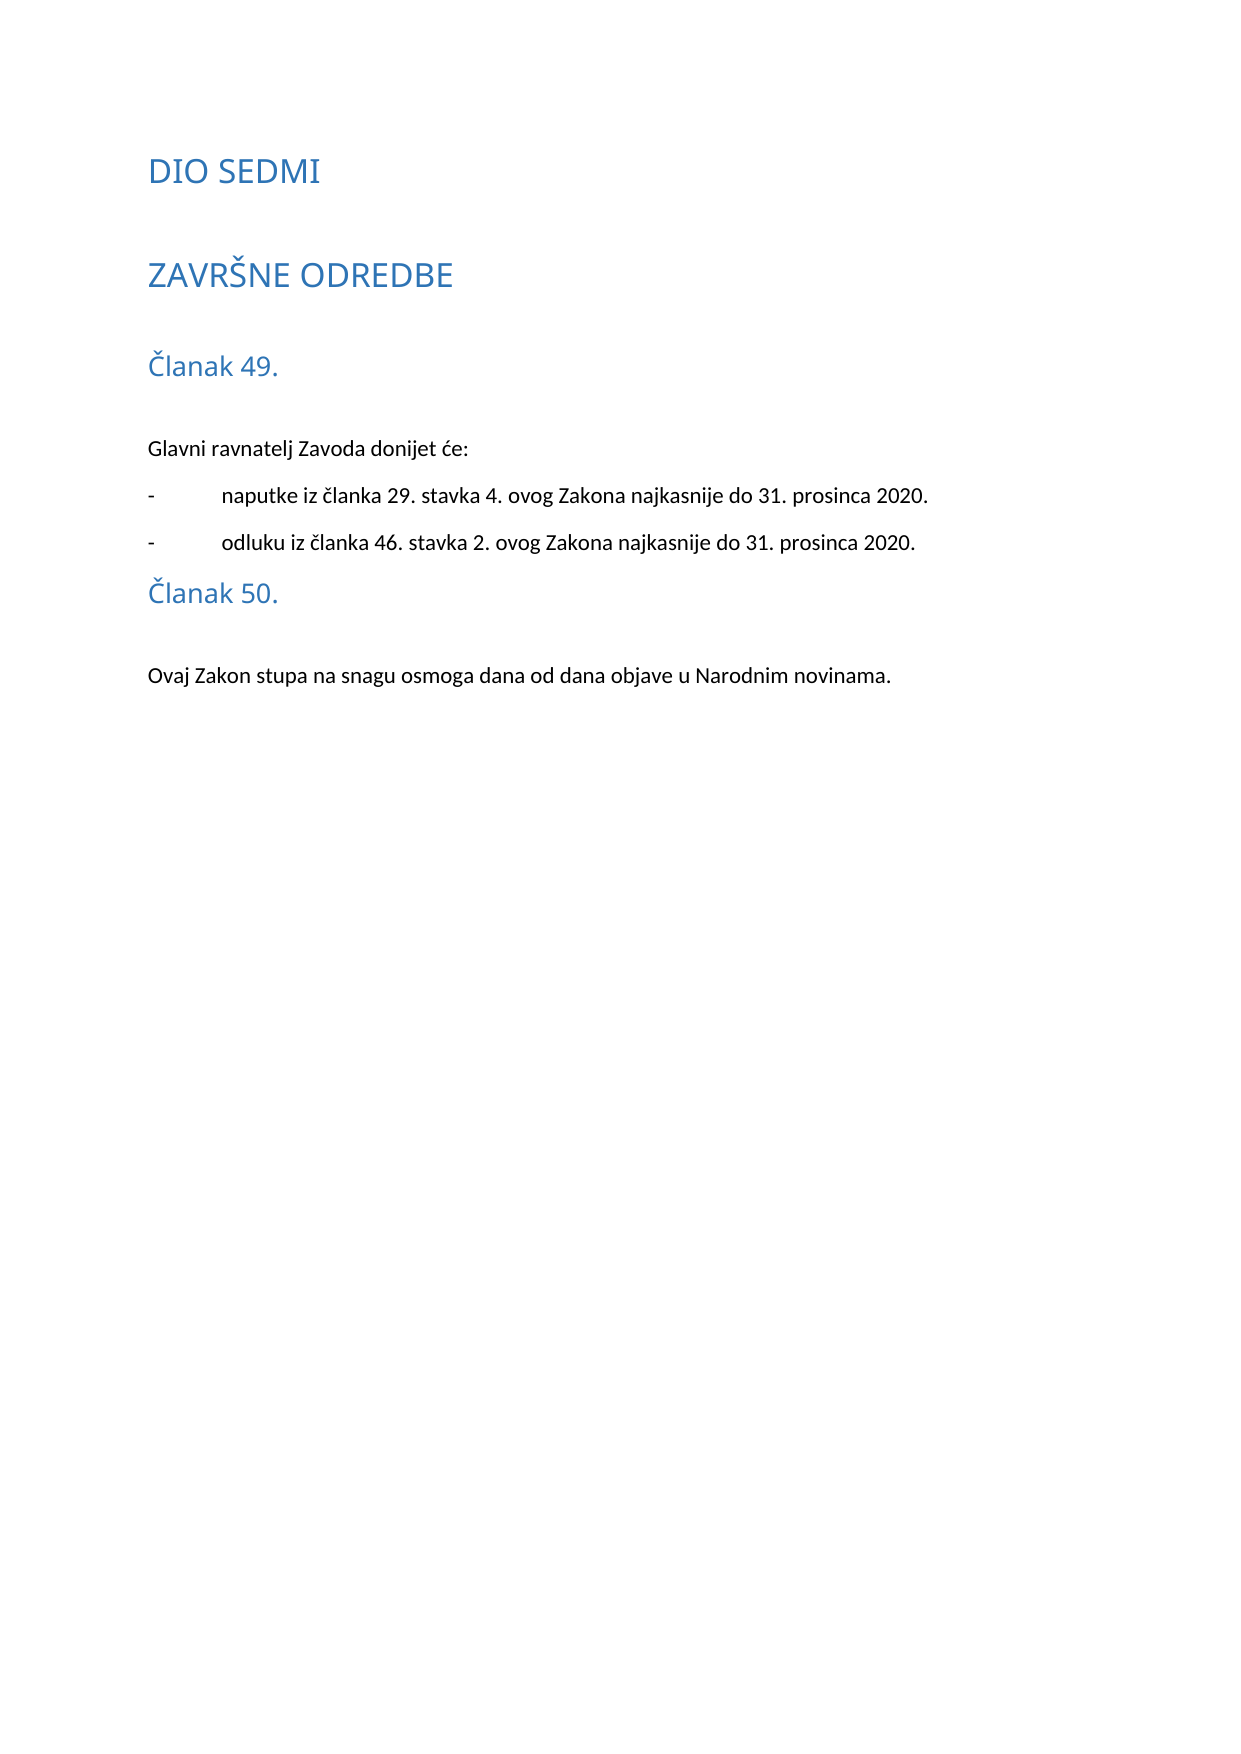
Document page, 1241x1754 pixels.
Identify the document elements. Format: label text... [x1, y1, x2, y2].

text Glavni ravnatelj Zavoda donijet će: [148, 434, 1093, 462]
text - naputke iz članka 29. stavka 4. ovog Zakona najkasnije do 31. prosinca 2020. [148, 481, 1093, 509]
text - odluku iz članka 46. stavka 2. ovog Zakona najkasnije do 31. prosinca 2020. [148, 528, 1093, 556]
text Ovaj Zakon stupa na snagu osmoga dana od dana objave u Narodnim novinama. [148, 662, 1093, 689]
subtitle ZAVRŠNE ODREDBE [148, 252, 1093, 297]
subtitle Članak 49. [148, 348, 1093, 384]
subtitle DIO SEDMI [148, 148, 1093, 193]
subtitle Članak 50. [148, 575, 1093, 612]
